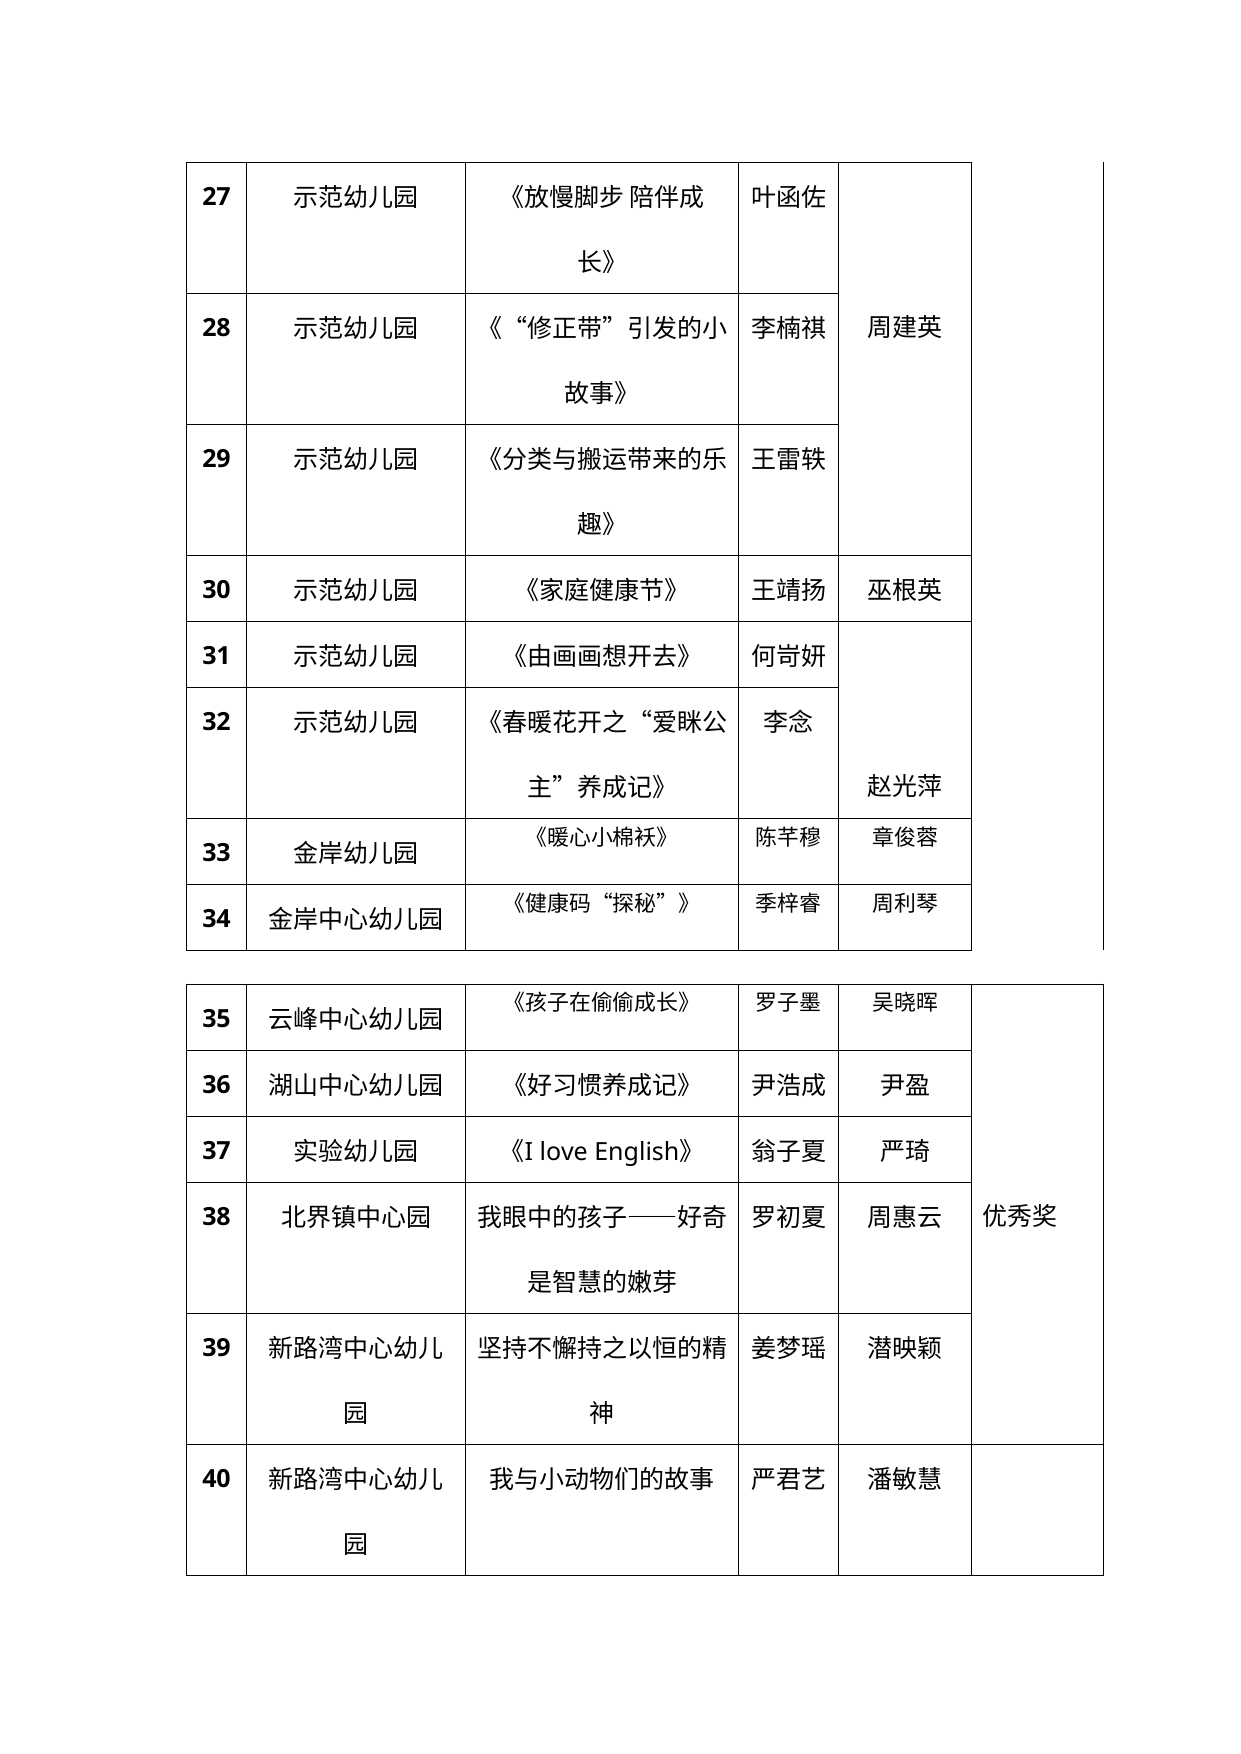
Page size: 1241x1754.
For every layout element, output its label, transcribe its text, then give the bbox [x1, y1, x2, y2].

table_cell 《家庭健康节》 [466, 556, 738, 621]
table_cell 翁子夏 [739, 1117, 838, 1182]
table_cell 金岸中心幼儿园 [247, 885, 465, 950]
table_header 35 [187, 985, 246, 1050]
table_cell 周建英 [839, 163, 971, 555]
table_cell 《好习惯养成记》 [466, 1051, 738, 1116]
table_cell 32 [187, 688, 246, 818]
table_header 优秀奖 [972, 985, 1103, 1444]
table_cell 罗初夏 [739, 1183, 838, 1313]
table_cell 周利琴 [839, 885, 971, 950]
table_cell 巫根英 [839, 556, 971, 621]
table_cell 示范幼儿园 [247, 294, 465, 424]
table_cell 实验幼儿园 [247, 1117, 465, 1182]
table_cell 示范幼儿园 [247, 622, 465, 687]
table_cell 季梓睿 [739, 885, 838, 950]
table_cell 金岸幼儿园 [247, 819, 465, 884]
table_cell 严君艺 [739, 1445, 838, 1575]
table_cell 新路湾中心幼儿园 [247, 1445, 465, 1575]
table_cell 30 [187, 556, 246, 621]
table_cell 《春暖花开之“爱眯公主”养成记》 [466, 688, 738, 818]
table_cell 29 [187, 425, 246, 555]
table_header 吴晓晖 [839, 985, 971, 1050]
table_cell 示范幼儿园 [247, 425, 465, 555]
table_header 云峰中心幼儿园 [247, 985, 465, 1050]
table_cell 章俊蓉 [839, 819, 971, 884]
table_cell 严琦 [839, 1117, 971, 1182]
table_cell 赵光萍 [839, 622, 971, 818]
table_cell 我与小动物们的故事 [466, 1445, 738, 1575]
table_cell 示范幼儿园 [247, 556, 465, 621]
table_cell 40 [187, 1445, 246, 1575]
table_cell 李念 [739, 688, 838, 818]
table_cell 湖山中心幼儿园 [247, 1051, 465, 1116]
table_cell [972, 1445, 1103, 1575]
table_cell 何岢妍 [739, 622, 838, 687]
table_cell 潘敏慧 [839, 1445, 971, 1575]
table_cell 李楠祺 [739, 294, 838, 424]
table_cell 《放慢脚步 陪伴成长》 [466, 163, 738, 293]
table_cell 周惠云 [839, 1183, 971, 1313]
table_cell 38 [187, 1183, 246, 1313]
table_cell 《分类与搬运带来的乐趣》 [466, 425, 738, 555]
table_cell 北界镇中心园 [247, 1183, 465, 1313]
table_cell 王雷轶 [739, 425, 838, 555]
table_cell 39 [187, 1314, 246, 1444]
table_cell 《“修正带”引发的小故事》 [466, 294, 738, 424]
table_cell 坚持不懈持之以恒的精神 [466, 1314, 738, 1444]
table_cell 姜梦瑶 [739, 1314, 838, 1444]
table_cell 33 [187, 819, 246, 884]
table_cell 我眼中的孩子——好奇是智慧的嫩芽 [466, 1183, 738, 1313]
table_cell 31 [187, 622, 246, 687]
table_cell 叶函佐 [739, 163, 838, 293]
table_cell 27 [187, 163, 246, 293]
table_cell 尹盈 [839, 1051, 971, 1116]
table_cell 36 [187, 1051, 246, 1116]
table_header 罗子墨 [739, 985, 838, 1050]
table_cell 37 [187, 1117, 246, 1182]
table_cell 陈芊穆 [739, 819, 838, 884]
table_cell 王靖扬 [739, 556, 838, 621]
table_cell 《健康码“探秘”》 [466, 885, 738, 950]
table_header 《孩子在偷偷成长》 [466, 985, 738, 1050]
table_cell 《暖心小棉袄》 [466, 819, 738, 884]
table_cell 《由画画想开去》 [466, 622, 738, 687]
table_cell 新路湾中心幼儿园 [247, 1314, 465, 1444]
table_cell 示范幼儿园 [247, 688, 465, 818]
table_cell 尹浩成 [739, 1051, 838, 1116]
table_cell 潜映颖 [839, 1314, 971, 1444]
table_cell 示范幼儿园 [247, 163, 465, 293]
table_cell 34 [187, 885, 246, 950]
table_cell 《I love English》 [466, 1117, 738, 1182]
table_cell 28 [187, 294, 246, 424]
